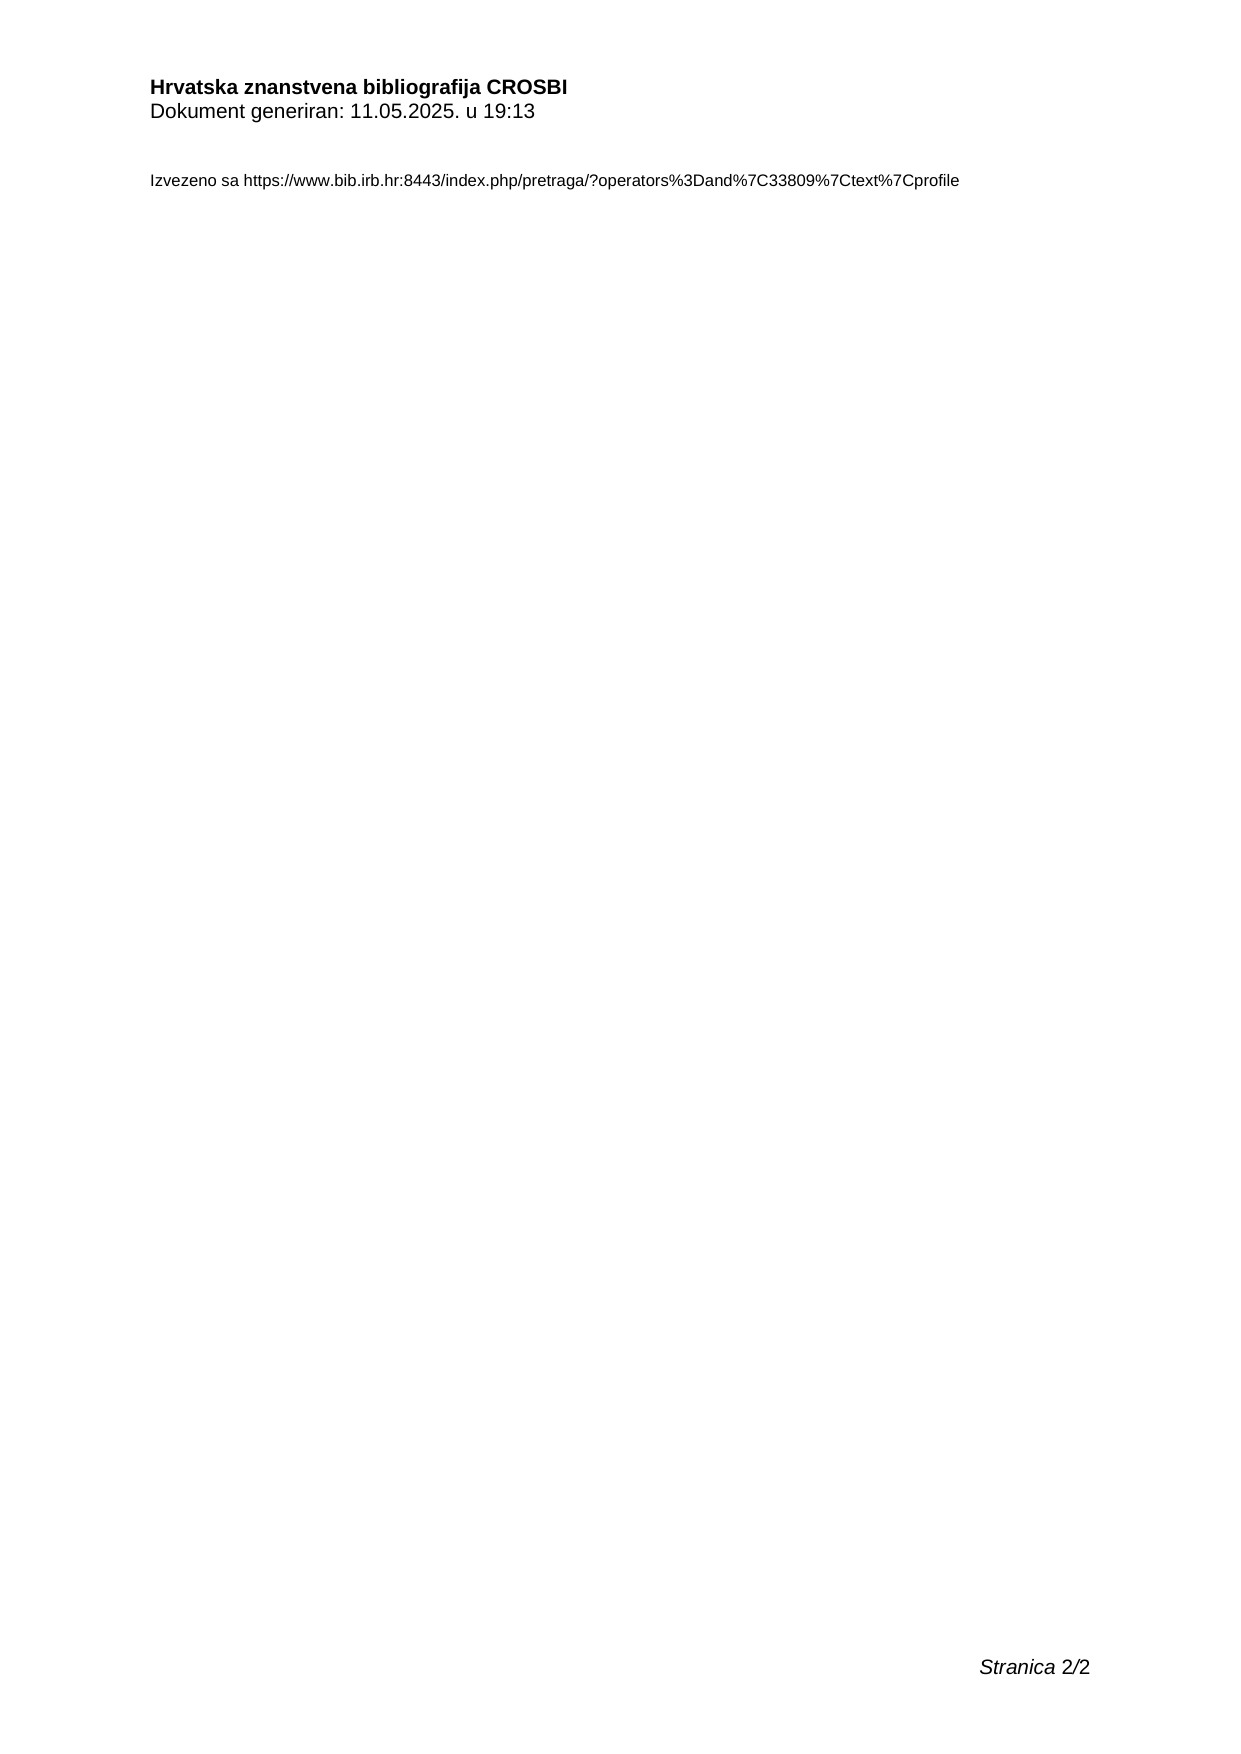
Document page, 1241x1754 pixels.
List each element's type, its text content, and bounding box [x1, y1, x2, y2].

text Izvezeno sa https://www.bib.irb.hr:8443/index.php/pretraga/?operators%3Dand%7C33809%7Ctext%7Cprofile [150, 171, 1090, 190]
